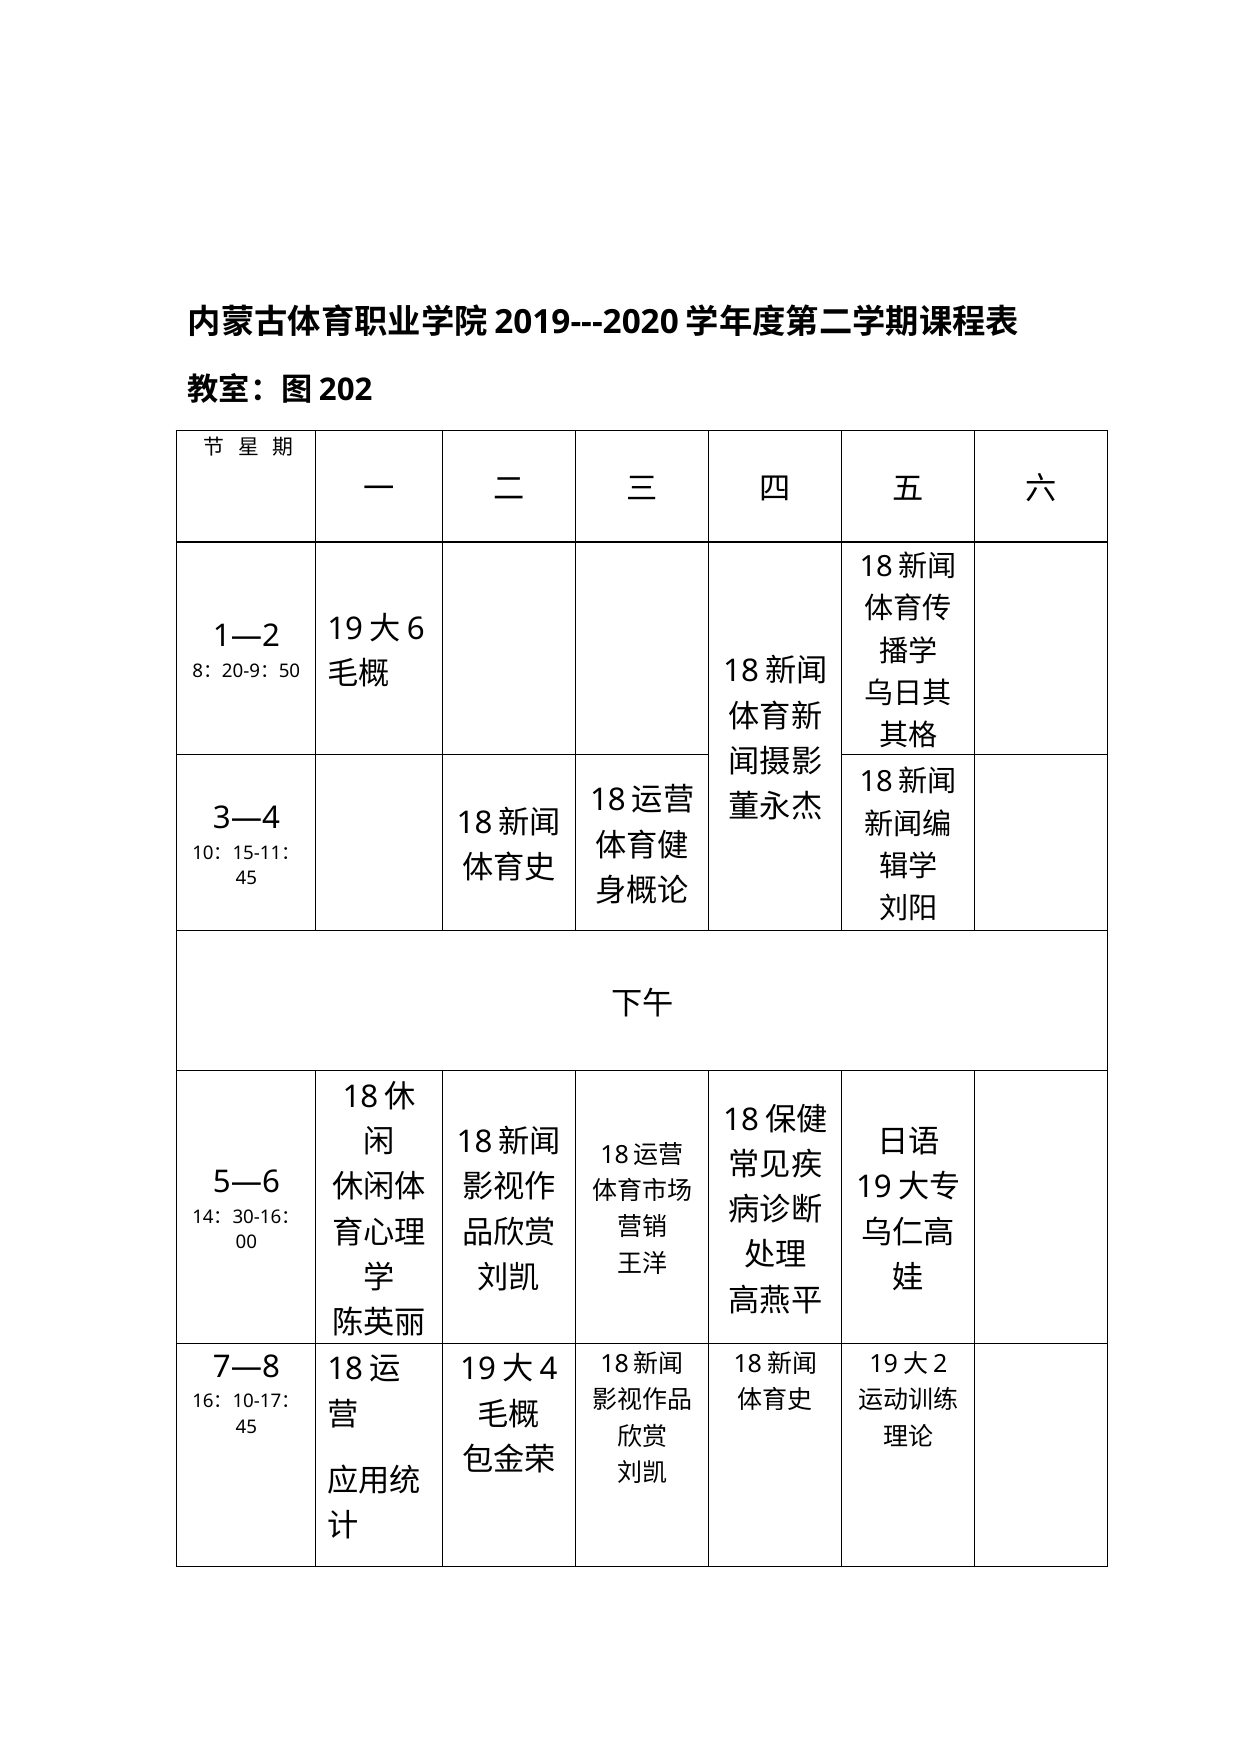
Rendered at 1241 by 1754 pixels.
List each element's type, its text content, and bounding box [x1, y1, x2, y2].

table_header [177, 431, 315, 541]
table_cell 18新闻 体育史 [443, 755, 575, 930]
table_cell 19大6 毛概 [316, 543, 442, 754]
text 内蒙古体育职业学院2019---2020学年度第二学期课程表 [187, 294, 1053, 343]
table_cell 5—6 14：30-16：00 [177, 1071, 315, 1342]
table_cell 18新闻 新闻编辑学 刘阳 [842, 755, 974, 930]
table_header 二 [443, 431, 575, 541]
table_cell [975, 543, 1107, 754]
table_cell 18运营 应用统计 栾金凤 [316, 1344, 442, 1566]
table_cell 18保健 常见疾病诊断处理 高燕平 [709, 1071, 841, 1342]
table_cell 3—4 10：15-11：45 [177, 755, 315, 930]
table_cell [576, 543, 708, 754]
table_cell [975, 755, 1107, 930]
table_header 一 [316, 431, 442, 541]
table_cell 18新闻 体育新闻摄影 董永杰 [709, 543, 841, 930]
table_header 六 [975, 431, 1107, 541]
table_cell 18运营 体育市场营销 王洋 [576, 1071, 708, 1342]
table_cell 18休闲 休闲体育心理学 陈英丽 [316, 1071, 442, 1342]
text 教室：图202 [187, 364, 1053, 409]
table_cell 19大4 毛概 包金荣 [443, 1344, 575, 1566]
table_cell 18新闻 影视作品欣赏 刘凯 [576, 1344, 708, 1566]
table_cell 18新闻 体育传播学 乌日其其格 [842, 543, 974, 754]
table_cell 7—8 16：10-17：45 [177, 1344, 315, 1566]
table_header 四 [709, 431, 841, 541]
table_cell 下午 [177, 931, 1107, 1070]
table_cell 18运营 体育健身概论 [576, 755, 708, 930]
table_cell [975, 1071, 1107, 1342]
table_cell 18新闻 体育史 [709, 1344, 841, 1566]
table_cell [316, 755, 442, 930]
table_cell 日语 19大专 乌仁高娃 [842, 1071, 974, 1342]
table_cell [975, 1344, 1107, 1566]
table_header 五 [842, 431, 974, 541]
table_cell [443, 543, 575, 754]
table_cell 19大2 运动训练理论 [842, 1344, 974, 1566]
table_cell 18新闻 影视作品欣赏 刘凯 [443, 1071, 575, 1342]
table_cell 1—2 8：20-9：50 [177, 543, 315, 754]
table_header 三 [576, 431, 708, 541]
